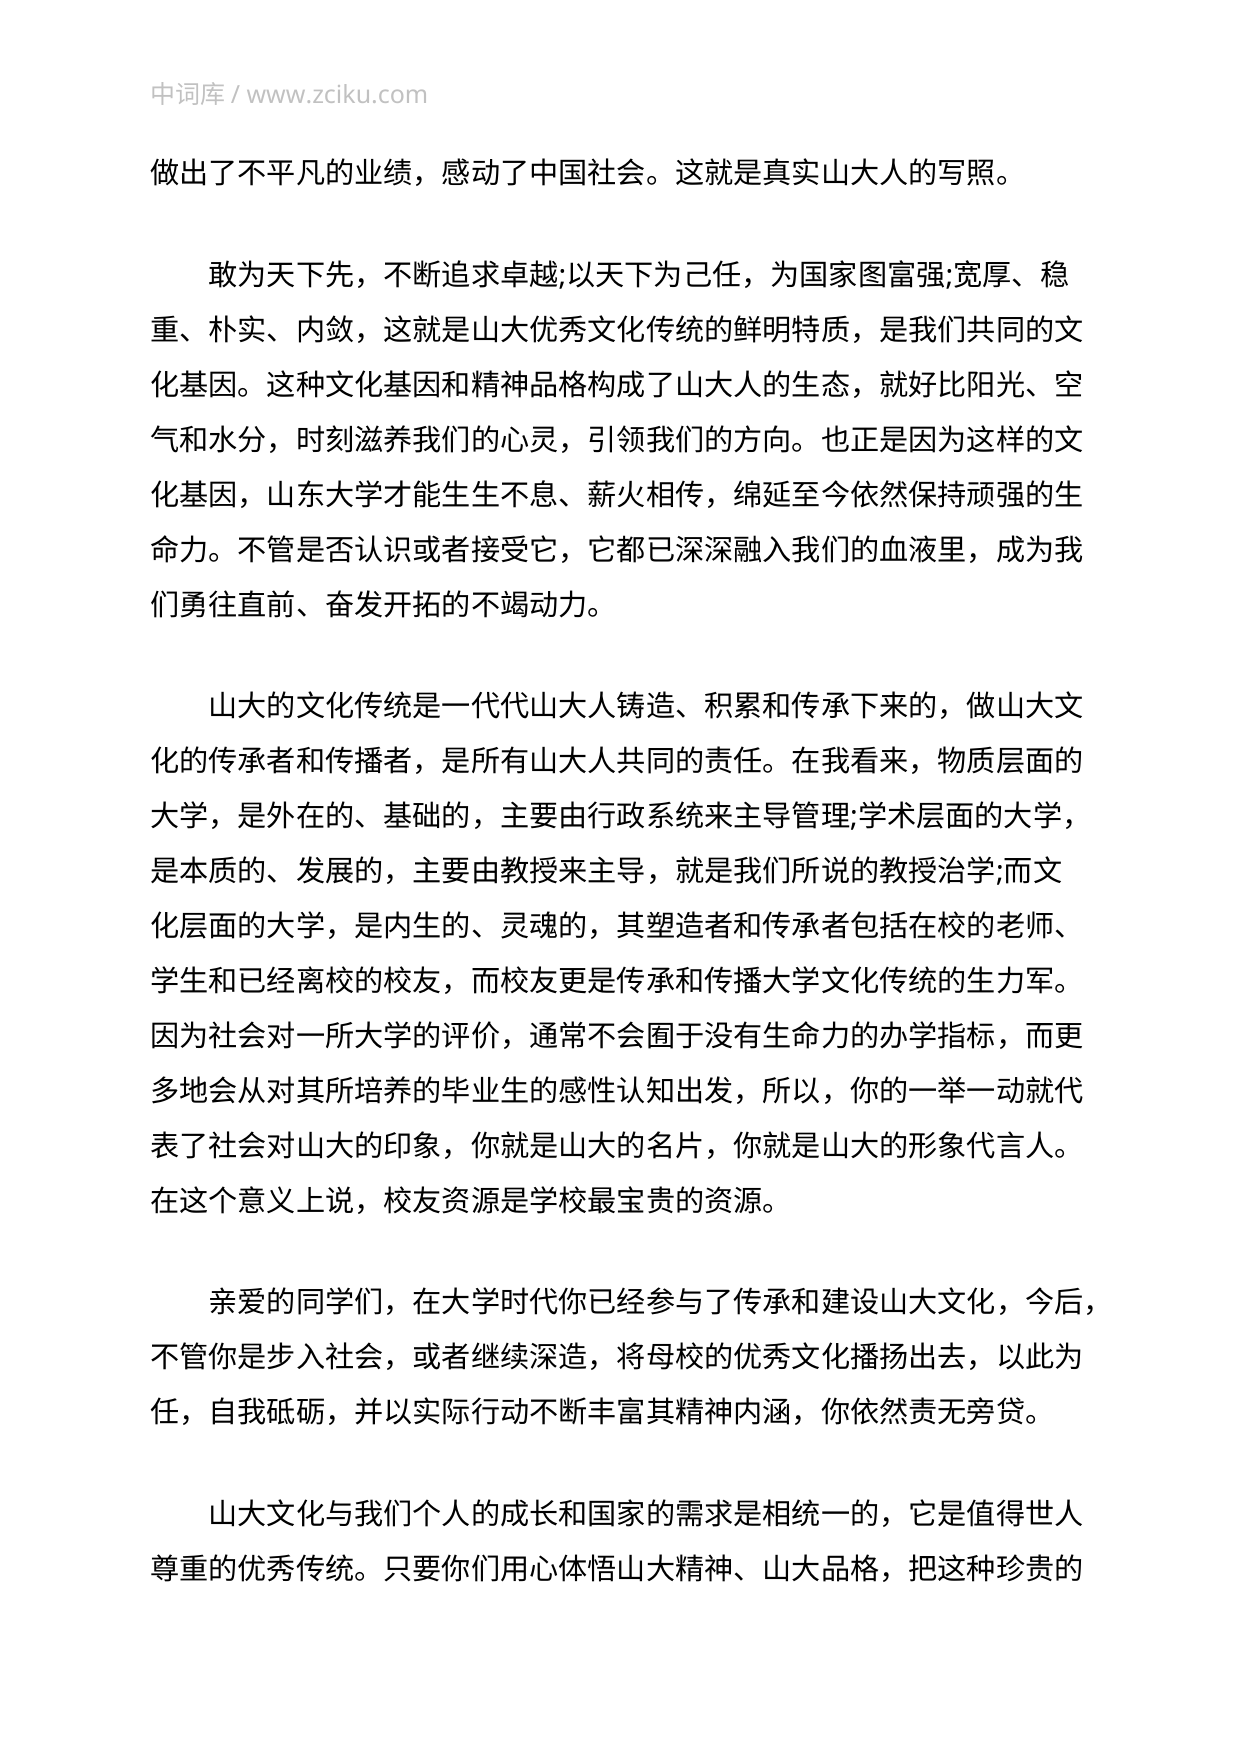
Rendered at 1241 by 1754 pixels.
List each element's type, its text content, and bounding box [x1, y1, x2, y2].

text 敢为天下先，不断追求卓越;以天下为己任，为国家图富强;宽厚、稳重、朴实、内敛，这就是山大优秀文化传统的鲜明特质，是我们共同的文化基因。这种文化基因和精神品格构成了山大人的生态，就好比阳光、空气和水分，时刻滋养我们的心灵，引领我们的方向。也正是因为这样的文化基因，山东大学才能生生不息、薪火相传，绵延至今依然保持顽强的生命力。不管是否认识或者接受它，它都已深深融入我们的血液里，成为我们勇往直前、奋发开拓的不竭动力。 [150, 252, 1090, 623]
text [150, 1491, 1090, 1588]
text 亲爱的同学们，在大学时代你已经参与了传承和建设山大文化，今后，不管你是步入社会，或者继续深造，将母校的优秀文化播扬出去，以此为任，自我砥砺，并以实际行动不断丰富其精神内涵，你依然责无旁贷。 [150, 1279, 1090, 1431]
text 山大的文化传统是一代代山大人铸造、积累和传承下来的，做山大文化的传承者和传播者，是所有山大人共同的责任。在我看来，物质层面的大学，是外在的、基础的，主要由行政系统来主导管理;学术层面的大学，是本质的、发展的，主要由教授来主导，就是我们所说的教授治学;而文化层面的大学，是内生的、灵魂的，其塑造者和传承者包括在校的老师、学生和已经离校的校友，而校友更是传承和传播大学文化传统的生力军。因为社会对一所大学的评价，通常不会囿于没有生命力的办学指标，而更多地会从对其所培养的毕业生的感性认知出发，所以，你的一举一动就代表了社会对山大的印象，你就是山大的名片，你就是山大的形象代言人。在这个意义上说，校友资源是学校最宝贵的资源。 [150, 683, 1090, 1219]
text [150, 150, 1090, 192]
